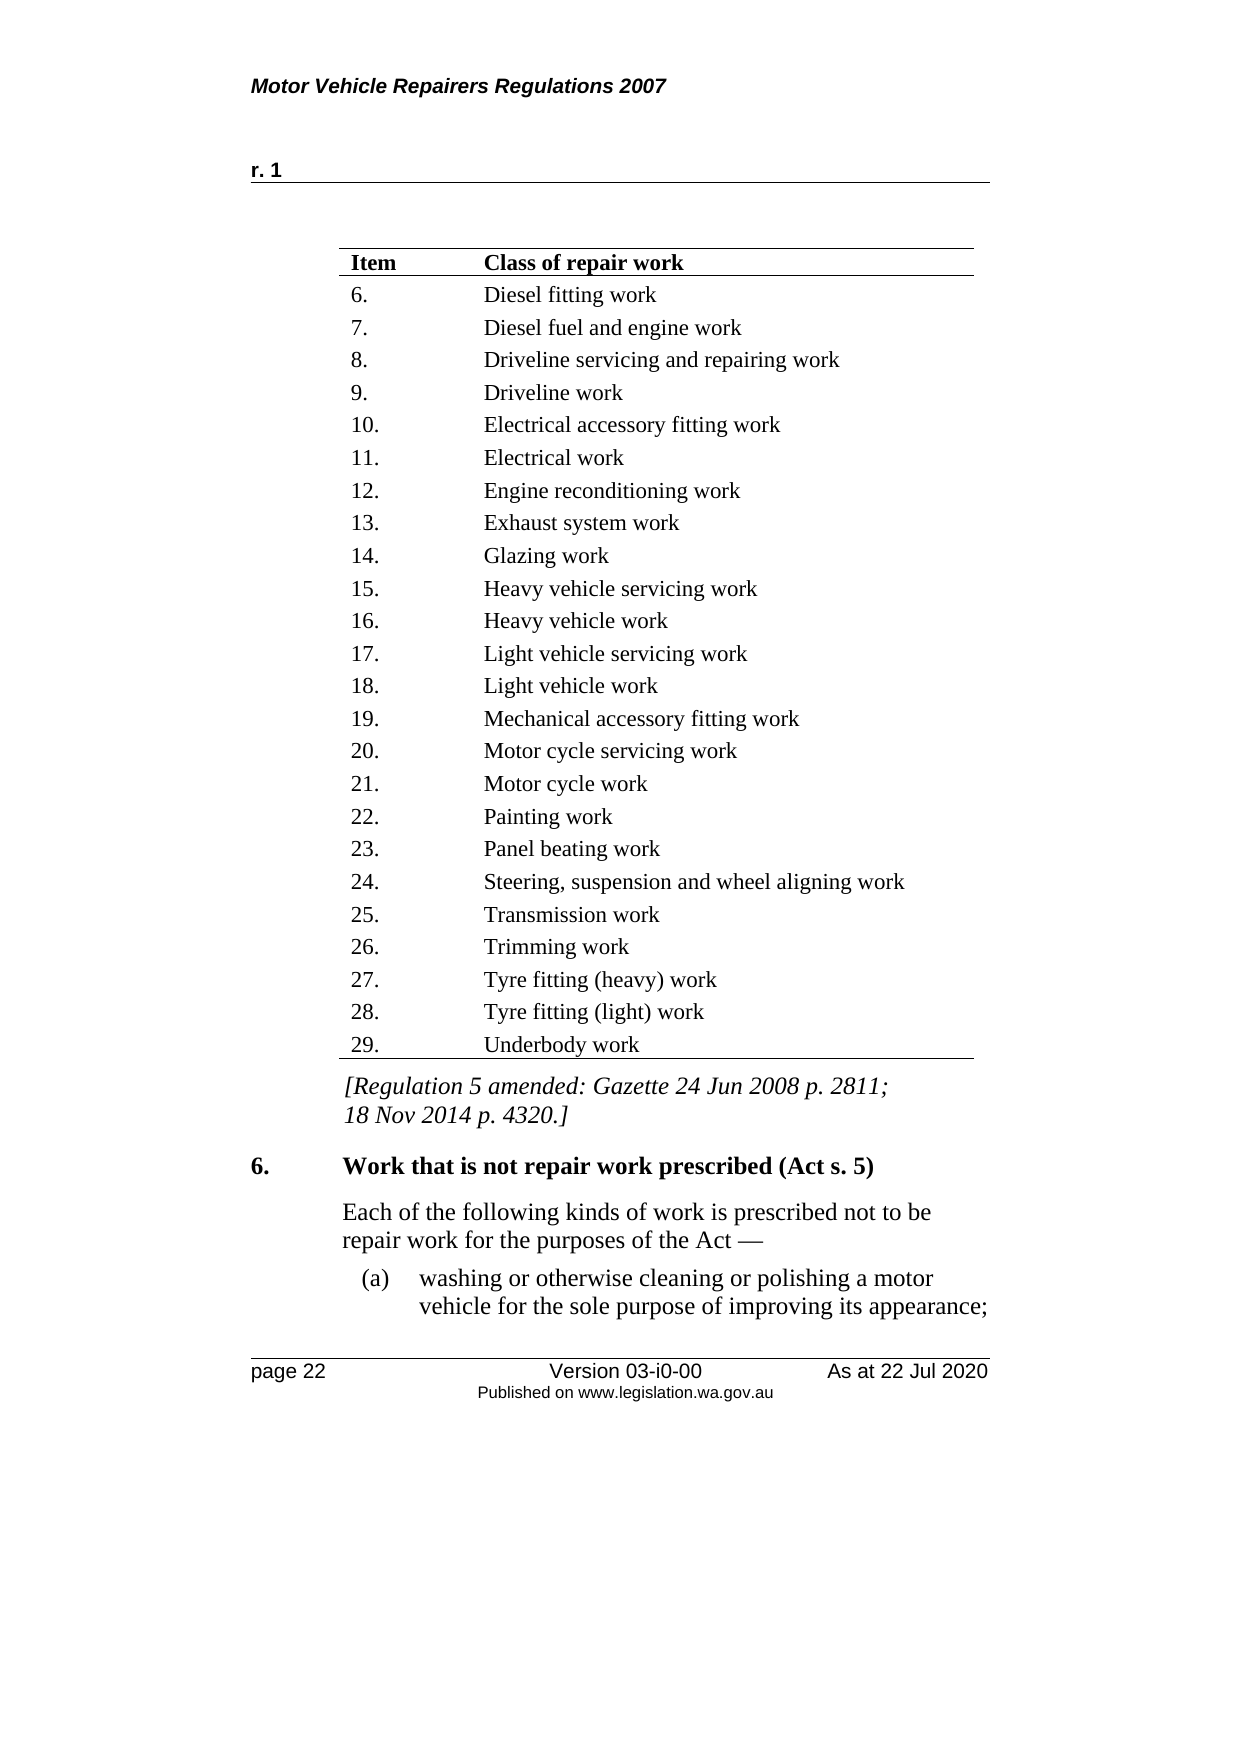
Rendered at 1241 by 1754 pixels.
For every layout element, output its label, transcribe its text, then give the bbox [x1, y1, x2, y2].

table_cell Exhaust system work [472, 503, 974, 536]
table_cell Light vehicle servicing work [472, 634, 974, 666]
text (a) washing or otherwise cleaning or polishing a motor vehicle for the sole purpose of improving its appearance; [251, 1263, 990, 1320]
table_cell Mechanical accessory fitting work [472, 699, 974, 731]
table_cell Motor cycle servicing work [472, 731, 974, 764]
table_cell Transmission work [472, 894, 974, 927]
table_cell 15. [339, 568, 472, 601]
table_cell 27. [339, 960, 472, 992]
subtitle 6. Work that is not repair work prescribed (Act s. 5) [251, 1151, 990, 1180]
table_cell 20. [339, 731, 472, 764]
table_cell Tyre fitting (heavy) work [472, 960, 974, 992]
table_cell Tyre fitting (light) work [472, 992, 974, 1025]
table_cell 12. [339, 471, 472, 503]
table_cell Painting work [472, 797, 974, 829]
table_cell 11. [339, 438, 472, 471]
table_cell Motor cycle work [472, 764, 974, 797]
table_cell 13. [339, 503, 472, 536]
table_cell 18. [339, 666, 472, 699]
table_cell 10. [339, 405, 472, 438]
table_cell 23. [339, 829, 472, 862]
table_cell 29. [339, 1025, 472, 1057]
table_cell Diesel fitting work [472, 276, 974, 307]
table_cell Steering, suspension and wheel aligning work [472, 862, 974, 894]
table_cell Light vehicle work [472, 666, 974, 699]
table_cell Heavy vehicle servicing work [472, 568, 974, 601]
table_cell Heavy vehicle work [472, 601, 974, 633]
text Each of the following kinds of work is prescribed not to be repair work for the purposes of the Act — [251, 1197, 990, 1254]
table_cell Underbody work [472, 1025, 974, 1057]
table_cell 19. [339, 699, 472, 731]
table_cell 9. [339, 373, 472, 405]
table_cell Electrical work [472, 438, 974, 471]
table_cell Diesel fuel and engine work [472, 308, 974, 340]
table_cell 8. [339, 340, 472, 373]
table_cell 7. [339, 308, 472, 340]
table_header Item [339, 249, 472, 275]
table_cell Panel beating work [472, 829, 974, 862]
table_cell 14. [339, 536, 472, 568]
table_cell 6. [339, 276, 472, 307]
table_cell Glazing work [472, 536, 974, 568]
table_cell Driveline work [472, 373, 974, 405]
table_cell 21. [339, 764, 472, 797]
table_cell Electrical accessory fitting work [472, 405, 974, 438]
table_cell 22. [339, 797, 472, 829]
text [Regulation 5 amended: Gazette 24 Jun 2008 p. 2811; 18 Nov 2014 p. 4320.] [251, 1071, 990, 1128]
table_cell 16. [339, 601, 472, 633]
table_cell 26. [339, 927, 472, 959]
table_header Class of repair work [472, 249, 974, 275]
table_cell 28. [339, 992, 472, 1025]
table_cell Trimming work [472, 927, 974, 959]
table_cell 17. [339, 634, 472, 666]
table_cell Driveline servicing and repairing work [472, 340, 974, 373]
table_cell Engine reconditioning work [472, 471, 974, 503]
table_cell 25. [339, 894, 472, 927]
table_cell 24. [339, 862, 472, 894]
